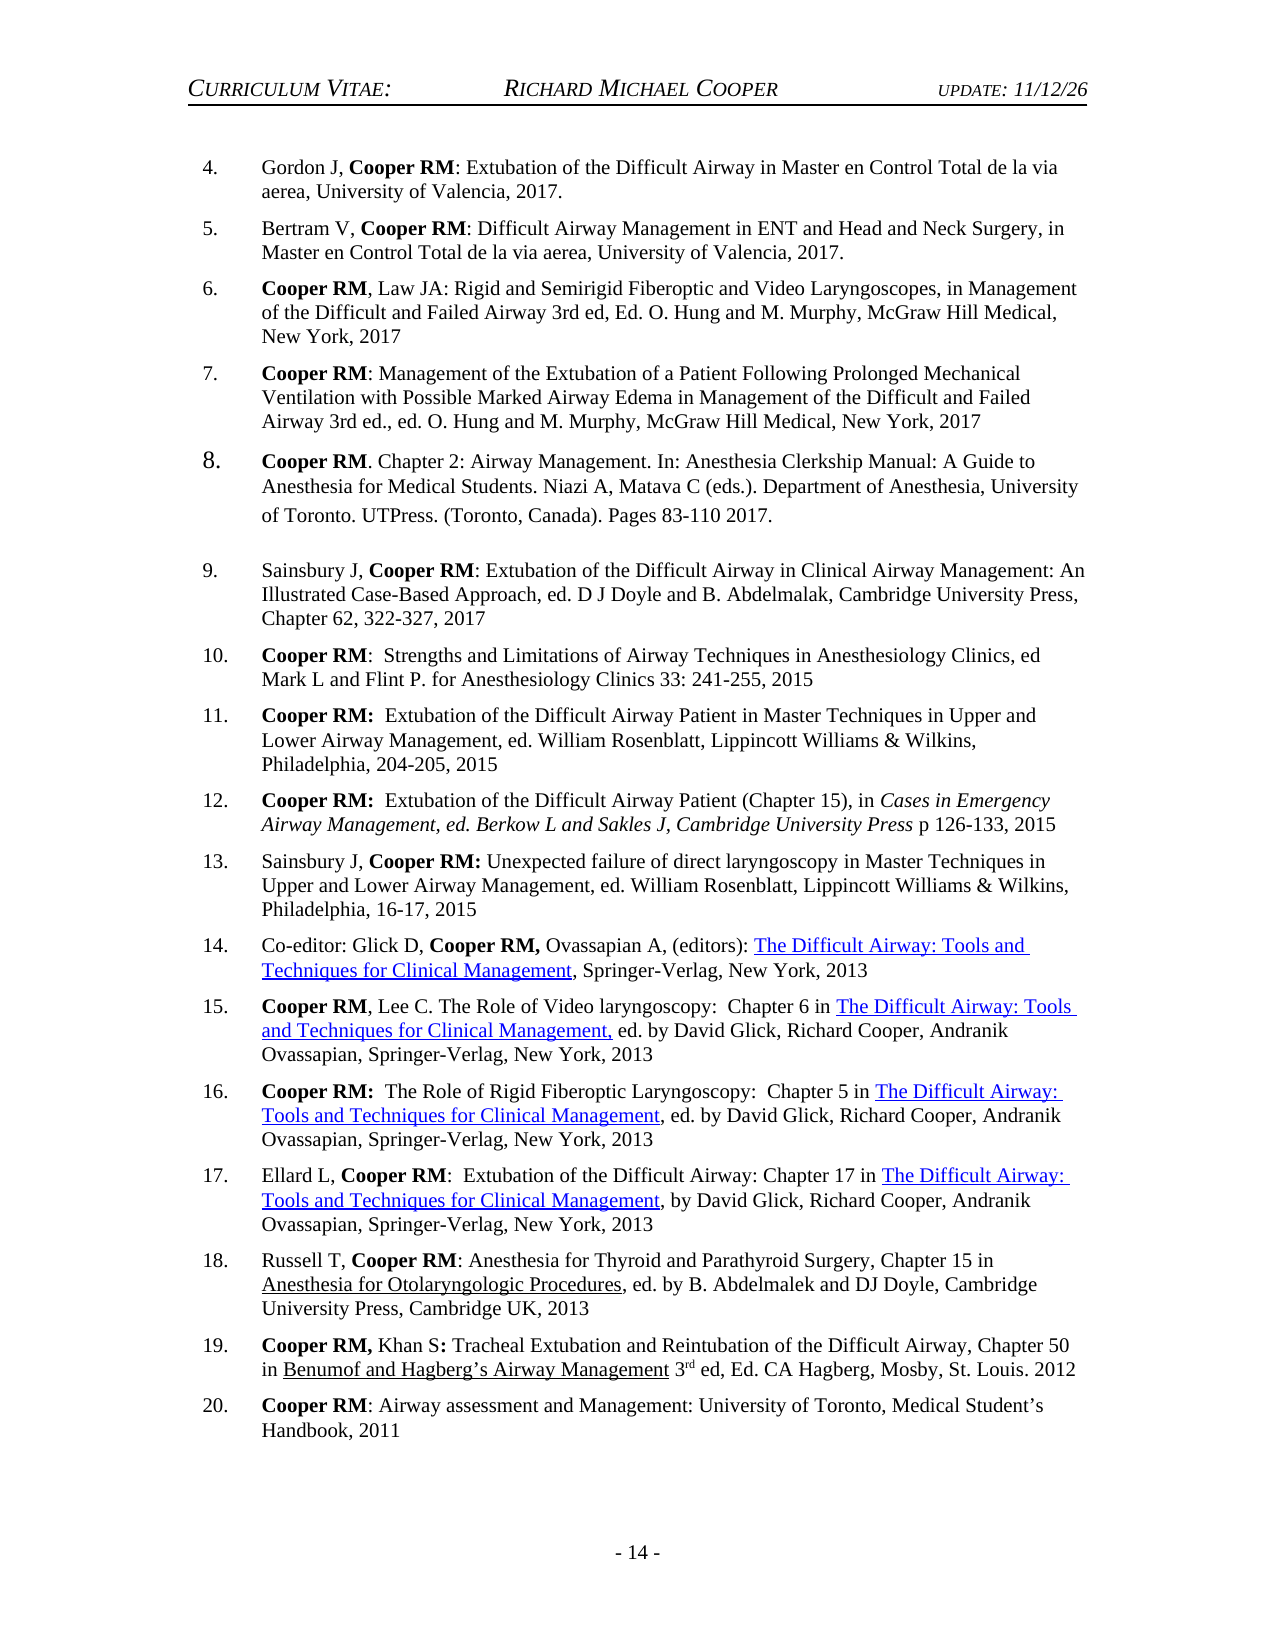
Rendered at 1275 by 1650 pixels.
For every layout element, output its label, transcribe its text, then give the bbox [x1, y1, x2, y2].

list Sainsbury J, Cooper RM: Extubation of the Difficult Airway in Clinical Airway Management: An Illustrated Case-Based Approach, ed. D J Doyle and B. Abdelmalak, Cambridge University Press, Chapter 62, 322-327, 2017 [202, 558, 1087, 630]
list Russell T, Cooper RM: Anesthesia for Thyroid and Parathyroid Surgery, Chapter 15 in Anesthesia for Otolaryngologic Procedures, ed. by B. Abdelmalek and DJ Doyle, Cambridge University Press, Cambridge UK, 2013 [202, 1248, 1087, 1320]
list Cooper RM: Extubation of the Difficult Airway Patient (Chapter 15), in Cases in Emergency Airway Management, ed. Berkow L and Sakles J, Cambridge University Press p 126-133, 2015 [202, 788, 1087, 836]
list Cooper RM, Lee C. The Role of Video laryngoscopy: Chapter 6 in The Difficult Airway: Tools and Techniques for Clinical Management, ed. by David Glick, Richard Cooper, Andranik Ovassapian, Springer-Verlag, New York, 2013 [202, 994, 1087, 1066]
list Cooper RM: Extubation of the Difficult Airway Patient in Master Techniques in Upper and Lower Airway Management, ed. William Rosenblatt, Lippincott Williams & Wilkins, Philadelphia, 204-205, 2015 [202, 703, 1087, 776]
list Ellard L, Cooper RM: Extubation of the Difficult Airway: Chapter 17 in The Difficult Airway: Tools and Techniques for Clinical Management, by David Glick, Richard Cooper, Andranik Ovassapian, Springer-Verlag, New York, 2013 [202, 1163, 1087, 1236]
list Bertram V, Cooper RM: Difficult Airway Management in ENT and Head and Neck Surgery, in Master en Control Total de la via aerea, University of Valencia, 2017. [202, 216, 1087, 264]
list Cooper RM, Khan S: Tracheal Extubation and Reintubation of the Difficult Airway, Chapter 50 in Benumof and Hagberg’s Airway Management 3rd ed, Ed. CA Hagberg, Mosby, St. Louis. 2012 [202, 1333, 1087, 1381]
list Co-editor: Glick D, Cooper RM, Ovassapian A, (editors): The Difficult Airway: Tools and Techniques for Clinical Management, Springer-Verlag, New York, 2013 [202, 933, 1087, 982]
list Cooper RM: The Role of Rigid Fiberoptic Laryngoscopy: Chapter 5 in The Difficult Airway: Tools and Techniques for Clinical Management, ed. by David Glick, Richard Cooper, Andranik Ovassapian, Springer-Verlag, New York, 2013 [202, 1079, 1087, 1151]
list Sainsbury J, Cooper RM: Unexpected failure of direct laryngoscopy in Master Techniques in Upper and Lower Airway Management, ed. William Rosenblatt, Lippincott Williams & Wilkins, Philadelphia, 16-17, 2015 [202, 849, 1087, 921]
list Cooper RM. Chapter 2: Airway Management. In: Anesthesia Clerkship Manual: A Guide to Anesthesia for Medical Students. Niazi A, Matava C (eds.). Department of Anesthesia, University of Toronto. UTPress. (Toronto, Canada). Pages 83-110 2017. [202, 446, 1087, 529]
list Cooper RM: Management of the Extubation of a Patient Following Prolonged Mechanical Ventilation with Possible Marked Airway Edema in Management of the Difficult and Failed Airway 3rd ed., ed. O. Hung and M. Murphy, McGraw Hill Medical, New York, 2017 [202, 361, 1087, 433]
list Gordon J, Cooper RM: Extubation of the Difficult Airway in Master en Control Total de la via aerea, University of Valencia, 2017. [202, 155, 1087, 203]
list Cooper RM, Law JA: Rigid and Semirigid Fiberoptic and Video Laryngoscopes, in Management of the Difficult and Failed Airway 3rd ed, Ed. O. Hung and M. Murphy, McGraw Hill Medical, New York, 2017 [202, 276, 1087, 348]
list Cooper RM: Strengths and Limitations of Airway Techniques in Anesthesiology Clinics, ed Mark L and Flint P. for Anesthesiology Clinics 33: 241-255, 2015 [202, 643, 1087, 691]
list Cooper RM: Airway assessment and Management: University of Toronto, Medical Student’s Handbook, 2011 [202, 1393, 1087, 1442]
